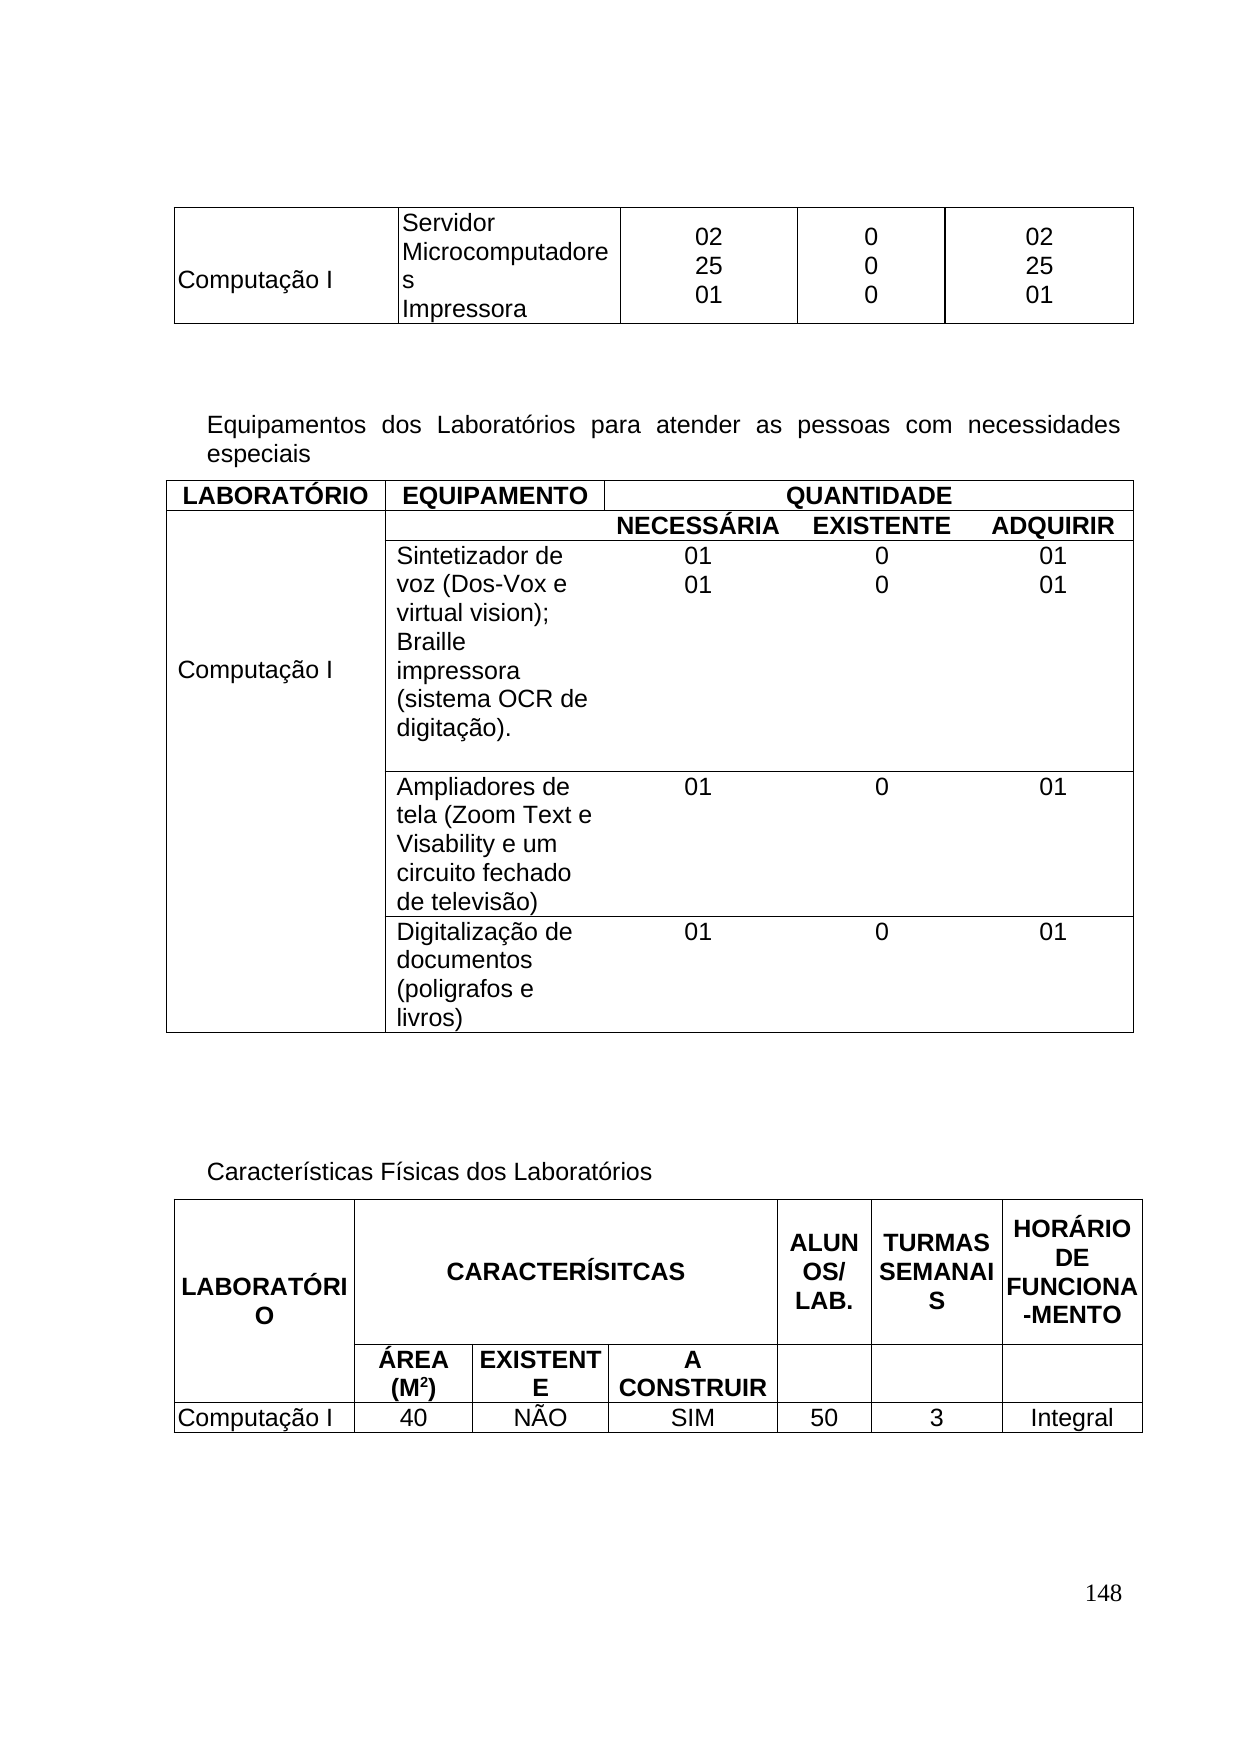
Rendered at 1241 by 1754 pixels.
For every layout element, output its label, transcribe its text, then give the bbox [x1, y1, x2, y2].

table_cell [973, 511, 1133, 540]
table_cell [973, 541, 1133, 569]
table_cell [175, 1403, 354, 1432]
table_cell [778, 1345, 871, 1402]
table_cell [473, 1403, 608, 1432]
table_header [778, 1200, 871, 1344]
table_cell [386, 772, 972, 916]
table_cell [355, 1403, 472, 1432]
text Equipamentos dos Laboratórios para atender as pessoas com necessidades especiais [207, 410, 1122, 468]
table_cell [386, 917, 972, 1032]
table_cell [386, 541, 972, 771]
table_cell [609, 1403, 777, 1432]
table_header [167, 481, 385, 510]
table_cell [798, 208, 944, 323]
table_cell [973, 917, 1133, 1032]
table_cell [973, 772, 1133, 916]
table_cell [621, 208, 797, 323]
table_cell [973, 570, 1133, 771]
text Características Físicas dos Laboratórios [207, 1157, 1122, 1186]
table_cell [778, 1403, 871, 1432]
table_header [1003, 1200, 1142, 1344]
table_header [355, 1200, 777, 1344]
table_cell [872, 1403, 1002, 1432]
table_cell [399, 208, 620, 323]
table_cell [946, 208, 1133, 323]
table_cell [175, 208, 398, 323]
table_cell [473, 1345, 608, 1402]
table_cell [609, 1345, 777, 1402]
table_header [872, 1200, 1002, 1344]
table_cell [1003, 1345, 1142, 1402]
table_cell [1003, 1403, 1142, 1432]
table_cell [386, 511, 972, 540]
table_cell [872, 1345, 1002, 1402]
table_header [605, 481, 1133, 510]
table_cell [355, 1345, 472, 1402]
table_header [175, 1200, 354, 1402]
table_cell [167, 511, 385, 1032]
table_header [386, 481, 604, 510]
